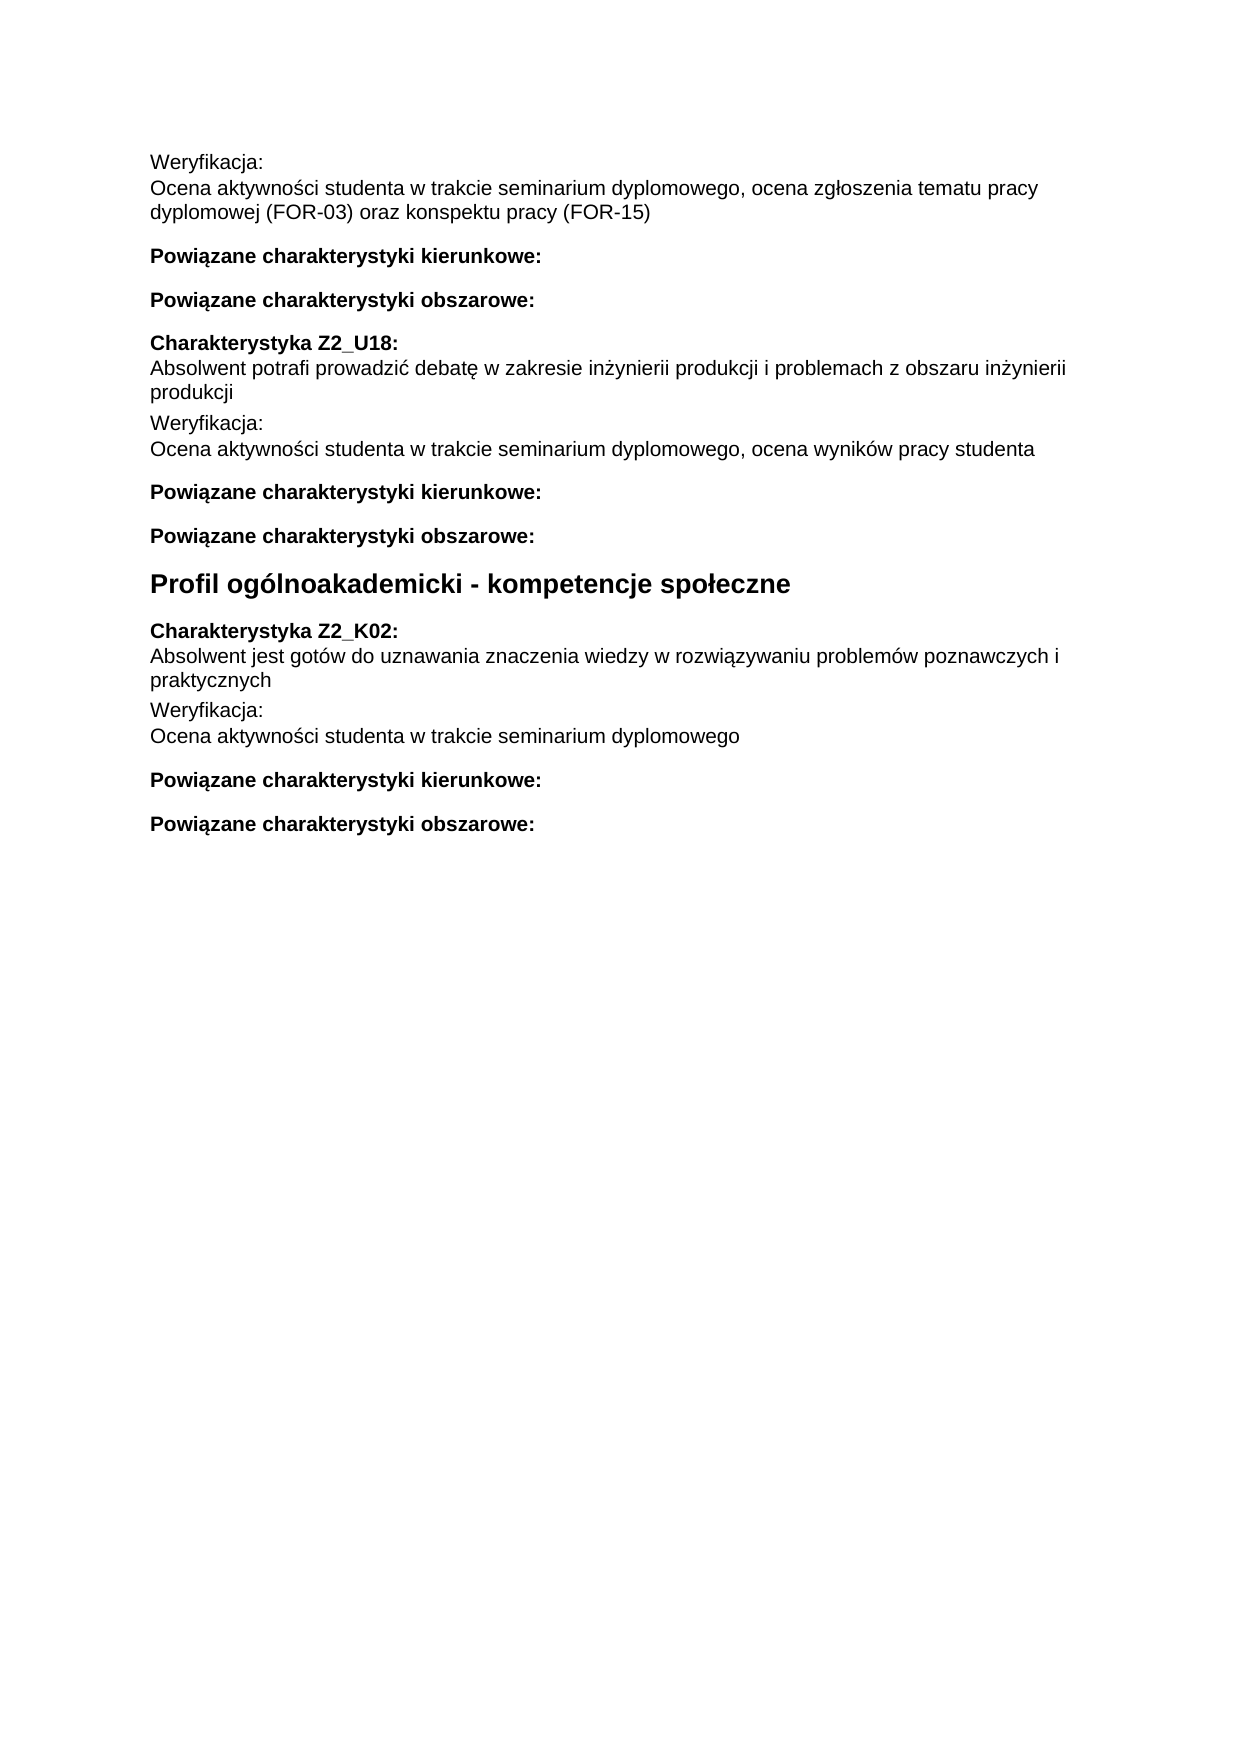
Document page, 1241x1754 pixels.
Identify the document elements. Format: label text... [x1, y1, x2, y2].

text Absolwent potrafi prowadzić debatę w zakresie inżynierii produkcji i problemach z obszaru inżynierii produkcji [150, 356, 1090, 404]
text Weryfikacja: [150, 150, 1090, 174]
text Ocena aktywności studenta w trakcie seminarium dyplomowego [150, 724, 1090, 748]
text Weryfikacja: [150, 698, 1090, 722]
text Charakterystyka Z2_U18: [150, 331, 1090, 355]
text Powiązane charakterystyki kierunkowe: [150, 480, 1090, 504]
text Powiązane charakterystyki kierunkowe: [150, 244, 1090, 268]
text Powiązane charakterystyki obszarowe: [150, 287, 1090, 311]
text Absolwent jest gotów do uznawania znaczenia wiedzy w rozwiązywaniu problemów poznawczych i praktycznych [150, 644, 1090, 692]
text Powiązane charakterystyki kierunkowe: [150, 768, 1090, 792]
text Weryfikacja: [150, 410, 1090, 434]
text Powiązane charakterystyki obszarowe: [150, 524, 1090, 548]
text Charakterystyka Z2_K02: [150, 619, 1090, 643]
subtitle Profil ogólnoakademicki - kompetencje społeczne [150, 568, 1090, 599]
text Ocena aktywności studenta w trakcie seminarium dyplomowego, ocena zgłoszenia tematu pracy dyplomowej (FOR-03) oraz konspektu pracy (FOR-15) [150, 176, 1090, 224]
text Powiązane charakterystyki obszarowe: [150, 811, 1090, 835]
text Ocena aktywności studenta w trakcie seminarium dyplomowego, ocena wyników pracy studenta [150, 436, 1090, 460]
